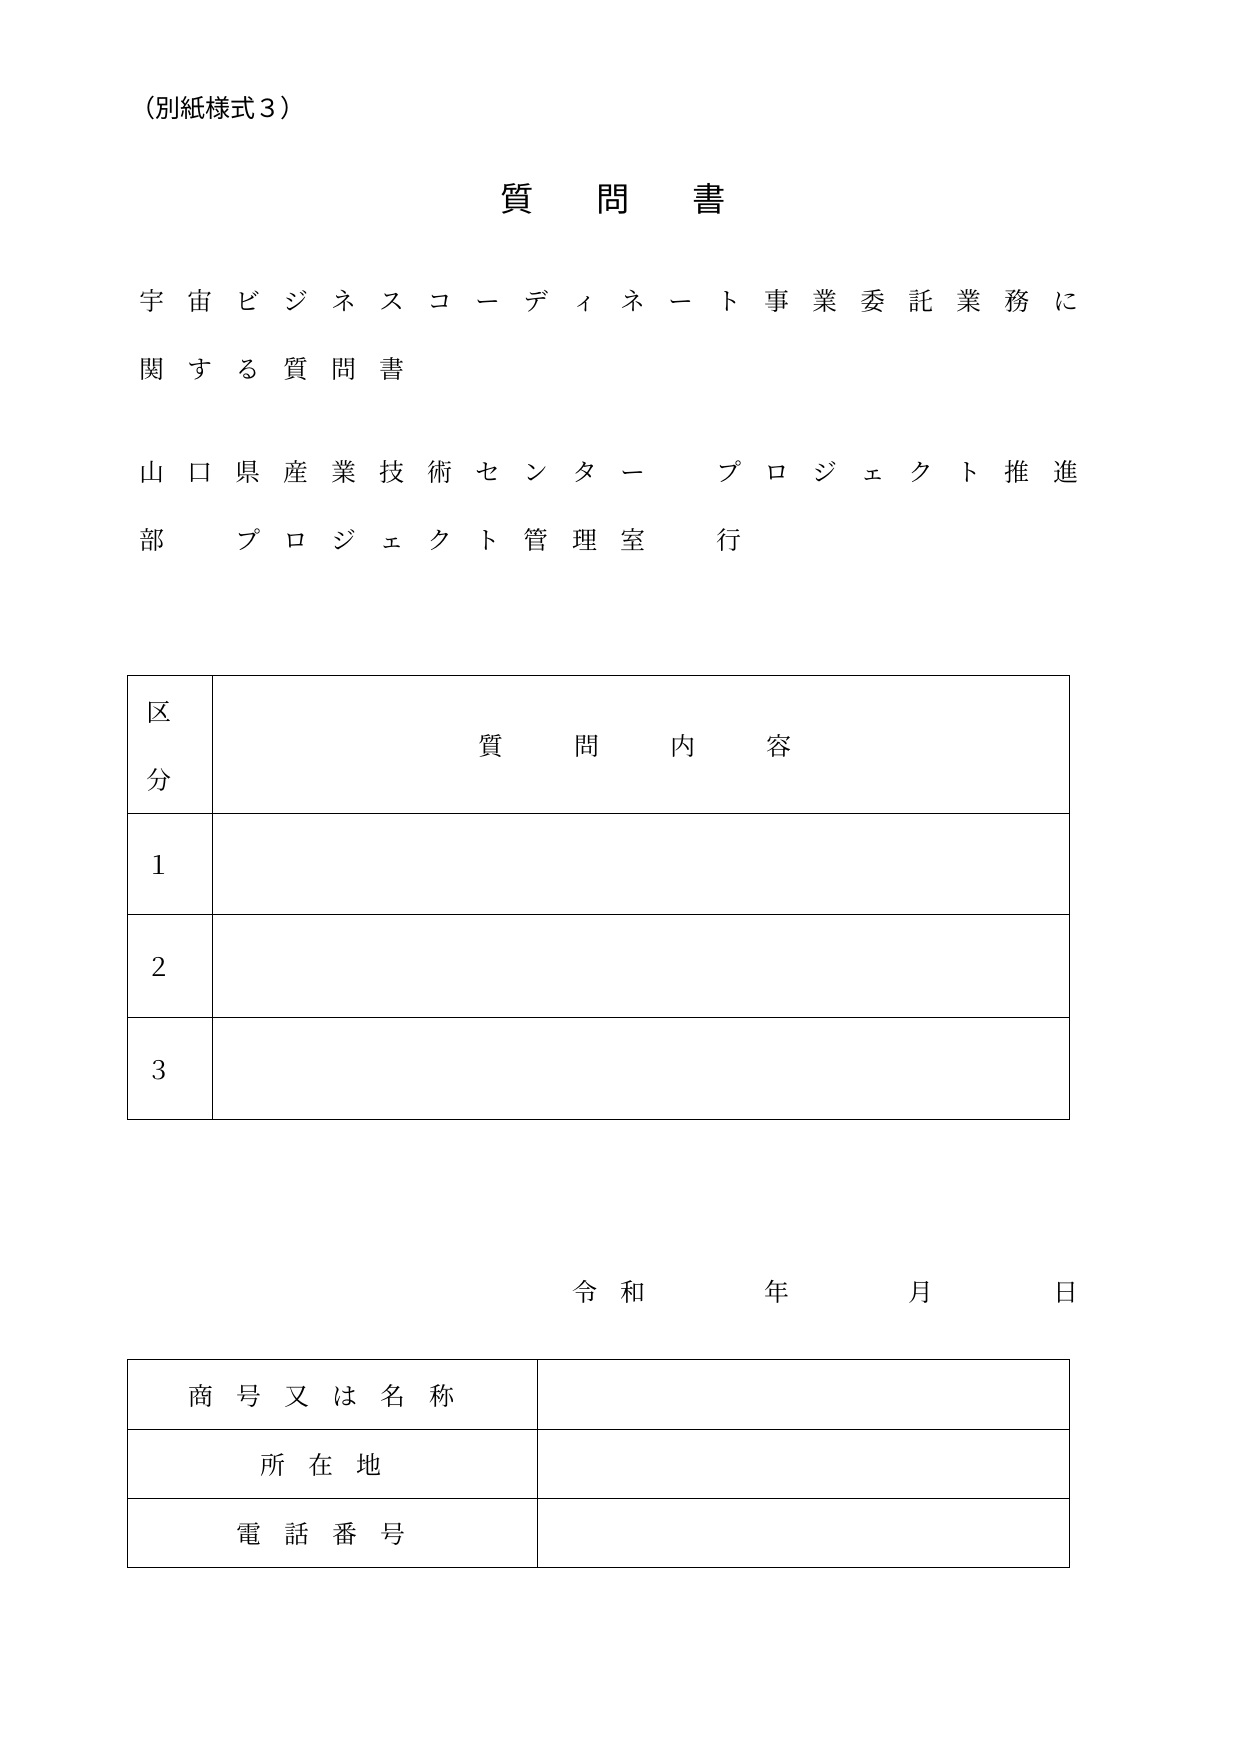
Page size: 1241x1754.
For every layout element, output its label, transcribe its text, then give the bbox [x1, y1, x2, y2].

table_cell [538, 1499, 1069, 1567]
text 山口県産業技術センター プロジェクト推進部 プロジェクト管理室 行 [139, 436, 1101, 573]
table_cell ２ [128, 915, 212, 1017]
table_cell [213, 915, 1069, 1017]
table_cell [538, 1430, 1069, 1498]
table_cell [213, 814, 1069, 914]
text 質 問 書 [139, 163, 1101, 231]
table_cell １ [128, 814, 212, 914]
text 令和 年 月 日 [139, 1257, 1101, 1325]
table_cell 電話番号 [128, 1499, 537, 1567]
table_cell 所在地 [128, 1430, 537, 1498]
table_header [538, 1360, 1069, 1428]
table_cell [213, 1018, 1069, 1119]
table_cell ３ [128, 1018, 212, 1119]
text 宇宙ビジネスコーディネート事業委託業務に関する質問書 [139, 265, 1101, 402]
table_header 商号又は名称 [128, 1360, 537, 1428]
table_header 区分 [128, 676, 212, 813]
table_header 質 問 内 容 [213, 676, 1069, 813]
